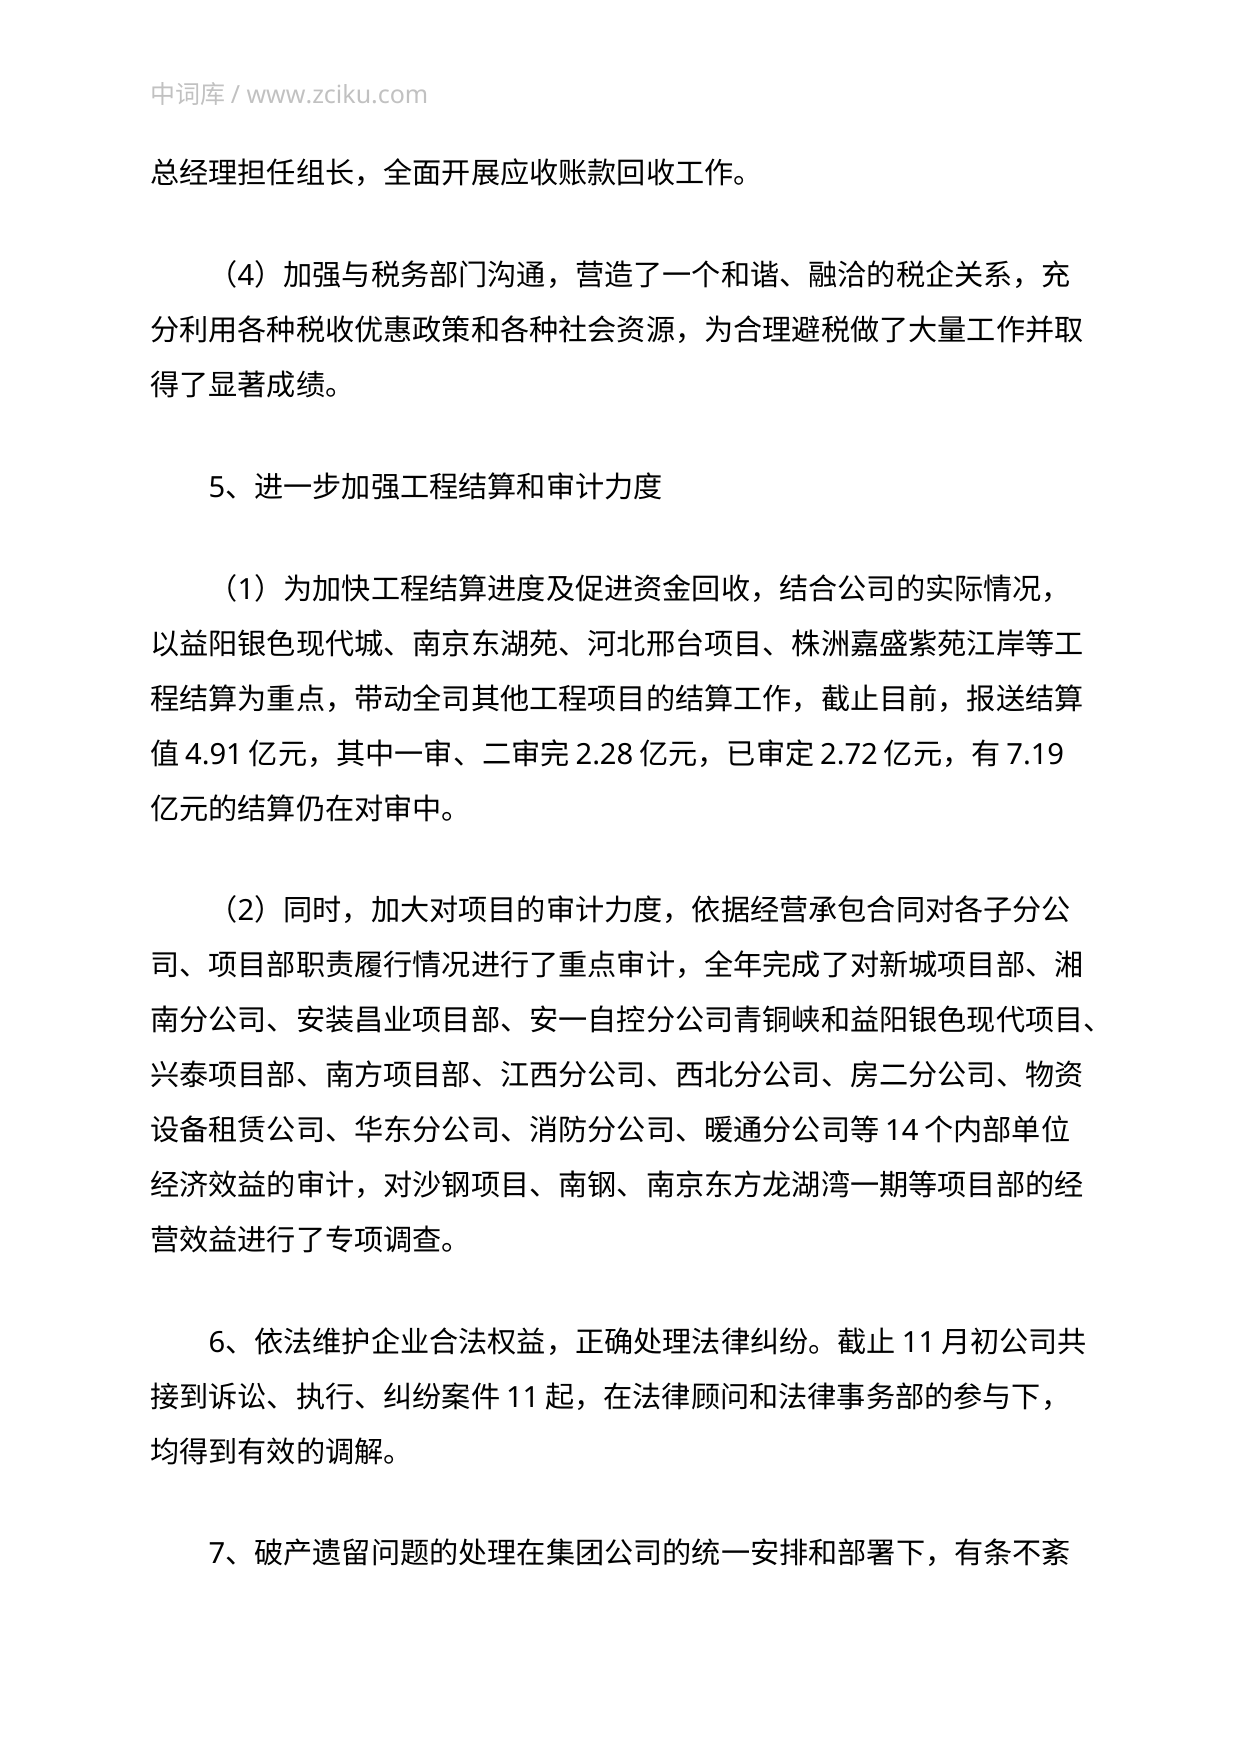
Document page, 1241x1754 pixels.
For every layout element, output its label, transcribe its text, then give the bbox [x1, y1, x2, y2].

text （4）加强与税务部门沟通，营造了一个和谐、融洽的税企关系，充分利用各种税收优惠政策和各种社会资源，为合理避税做了大量工作并取得了显著成绩。 [150, 252, 1090, 404]
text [150, 1530, 1090, 1572]
text 5、进一步加强工程结算和审计力度 [150, 463, 1090, 506]
text （1）为加快工程结算进度及促进资金回收，结合公司的实际情况，以益阳银色现代城、南京东湖苑、河北邢台项目、株洲嘉盛紫苑江岸等工程结算为重点，带动全司其他工程项目的结算工作，截止目前，报送结算值4.91亿元，其中一审、二审完2.28亿元，已审定2.72亿元，有7.19亿元的结算仍在对审中。 [150, 565, 1090, 827]
text 6、依法维护企业合法权益，正确处理法律纠纷。截止11月初公司共接到诉讼、执行、纠纷案件11起，在法律顾问和法律事务部的参与下，均得到有效的调解。 [150, 1318, 1090, 1471]
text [150, 150, 1090, 192]
text （2）同时，加大对项目的审计力度，依据经营承包合同对各子分公司、项目部职责履行情况进行了重点审计，全年完成了对新城项目部、湘南分公司、安装昌业项目部、安一自控分公司青铜峡和益阳银色现代项目、兴泰项目部、南方项目部、江西分公司、西北分公司、房二分公司、物资设备租赁公司、华东分公司、消防分公司、暖通分公司等14个内部单位经济效益的审计，对沙钢项目、南钢、南京东方龙湖湾一期等项目部的经营效益进行了专项调查。 [150, 887, 1090, 1259]
